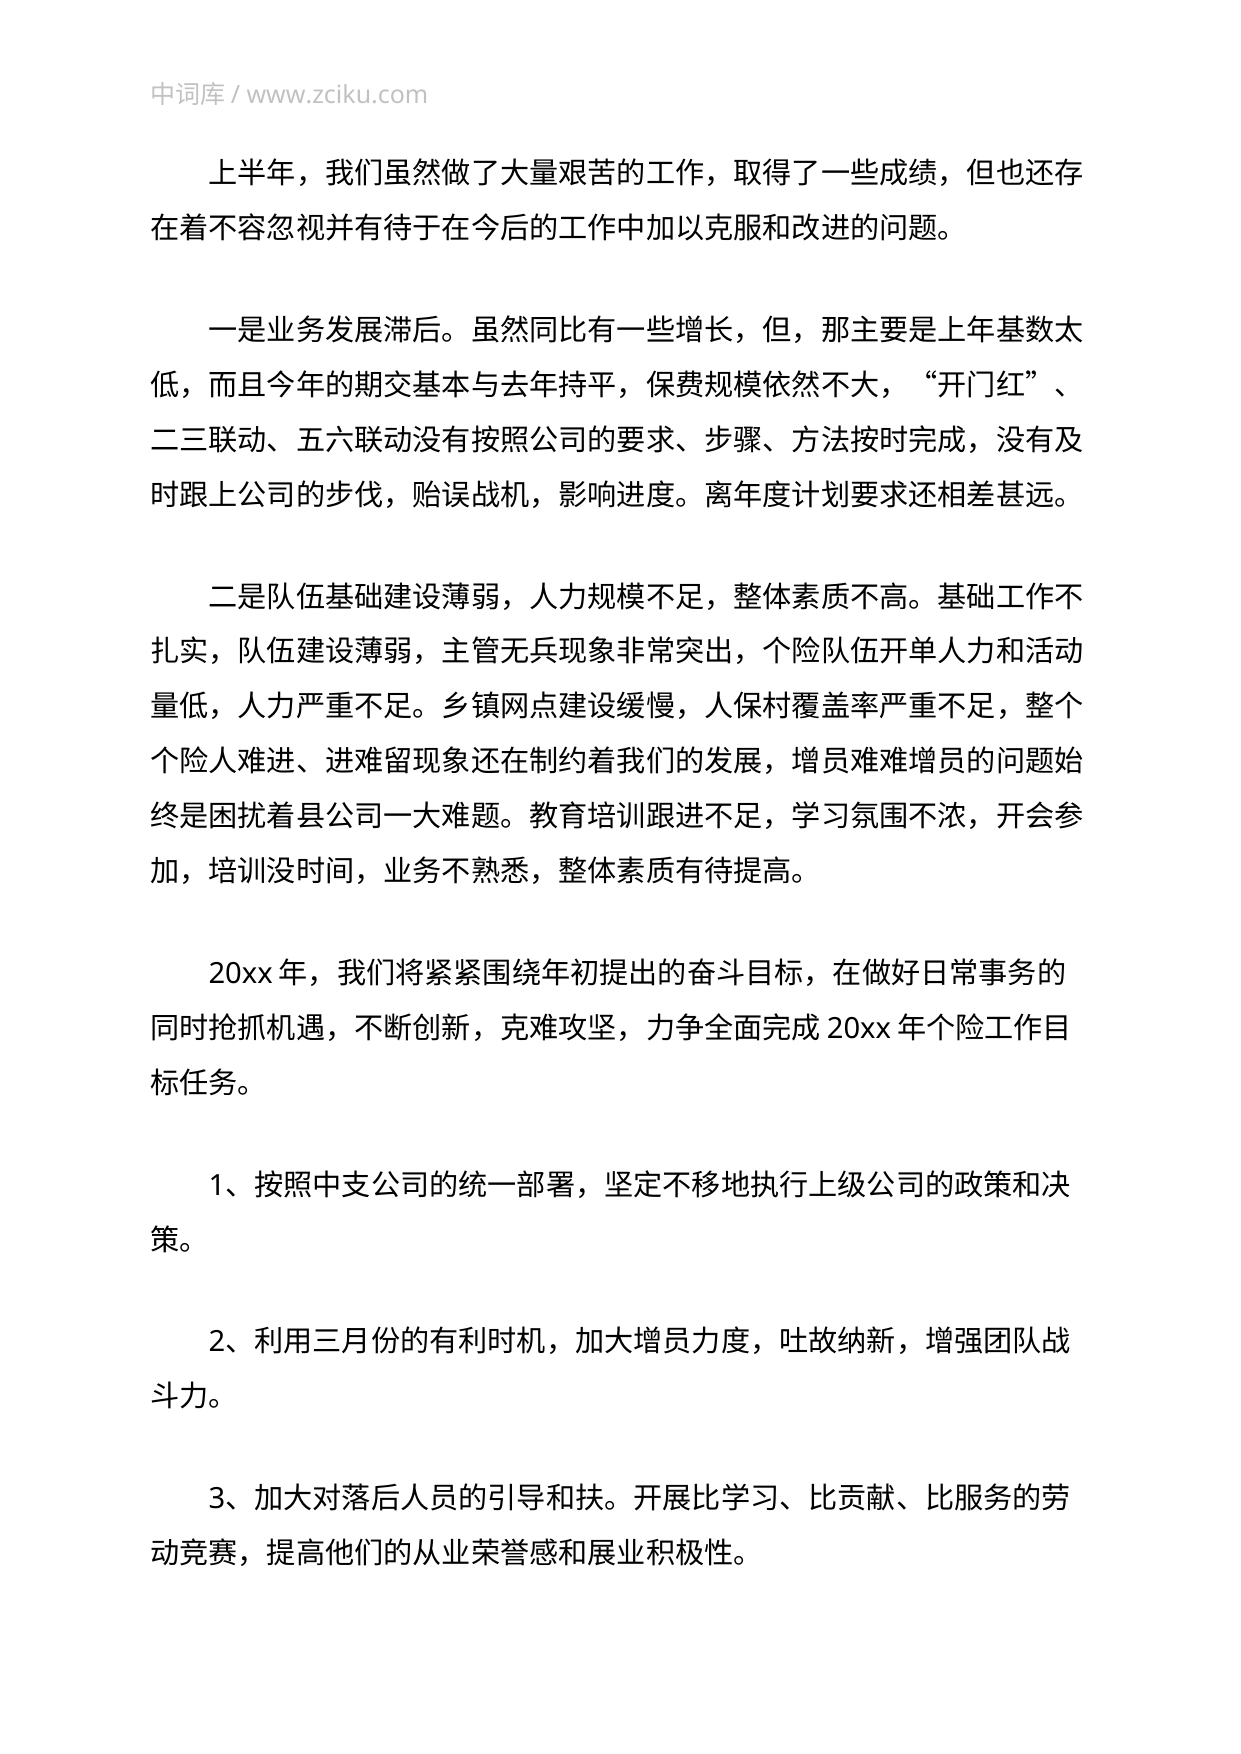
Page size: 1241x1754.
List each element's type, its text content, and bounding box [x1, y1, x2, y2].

text 上半年，我们虽然做了大量艰苦的工作，取得了一些成绩，但也还存在着不容忽视并有待于在今后的工作中加以克服和改进的问题。 [150, 150, 1090, 247]
text 20xx年，我们将紧紧围绕年初提出的奋斗目标，在做好日常事务的同时抢抓机遇，不断创新，克难攻坚，力争全面完成20xx年个险工作目标任务。 [150, 949, 1090, 1102]
text 一是业务发展滞后。虽然同比有一些增长，但，那主要是上年基数太低，而且今年的期交基本与去年持平，保费规模依然不大，“开门红”、二三联动、五六联动没有按照公司的要求、步骤、方法按时完成，没有及时跟上公司的步伐，贻误战机，影响进度。离年度计划要求还相差甚远。 [150, 307, 1090, 514]
text 1、按照中支公司的统一部署，坚定不移地执行上级公司的政策和决策。 [150, 1161, 1090, 1258]
text 二是队伍基础建设薄弱，人力规模不足，整体素质不高。基础工作不扎实，队伍建设薄弱，主管无兵现象非常突出，个险队伍开单人力和活动量低，人力严重不足。乡镇网点建设缓慢，人保村覆盖率严重不足，整个个险人难进、进难留现象还在制约着我们的发展，增员难难增员的问题始终是困扰着县公司一大难题。教育培训跟进不足，学习氛围不浓，开会参加，培训没时间，业务不熟悉，整体素质有待提高。 [150, 573, 1090, 890]
text 3、加大对落后人员的引导和扶。开展比学习、比贡献、比服务的劳动竞赛，提高他们的从业荣誉感和展业积极性。 [150, 1475, 1090, 1572]
text 2、利用三月份的有利时机，加大增员力度，吐故纳新，增强团队战斗力。 [150, 1318, 1090, 1415]
